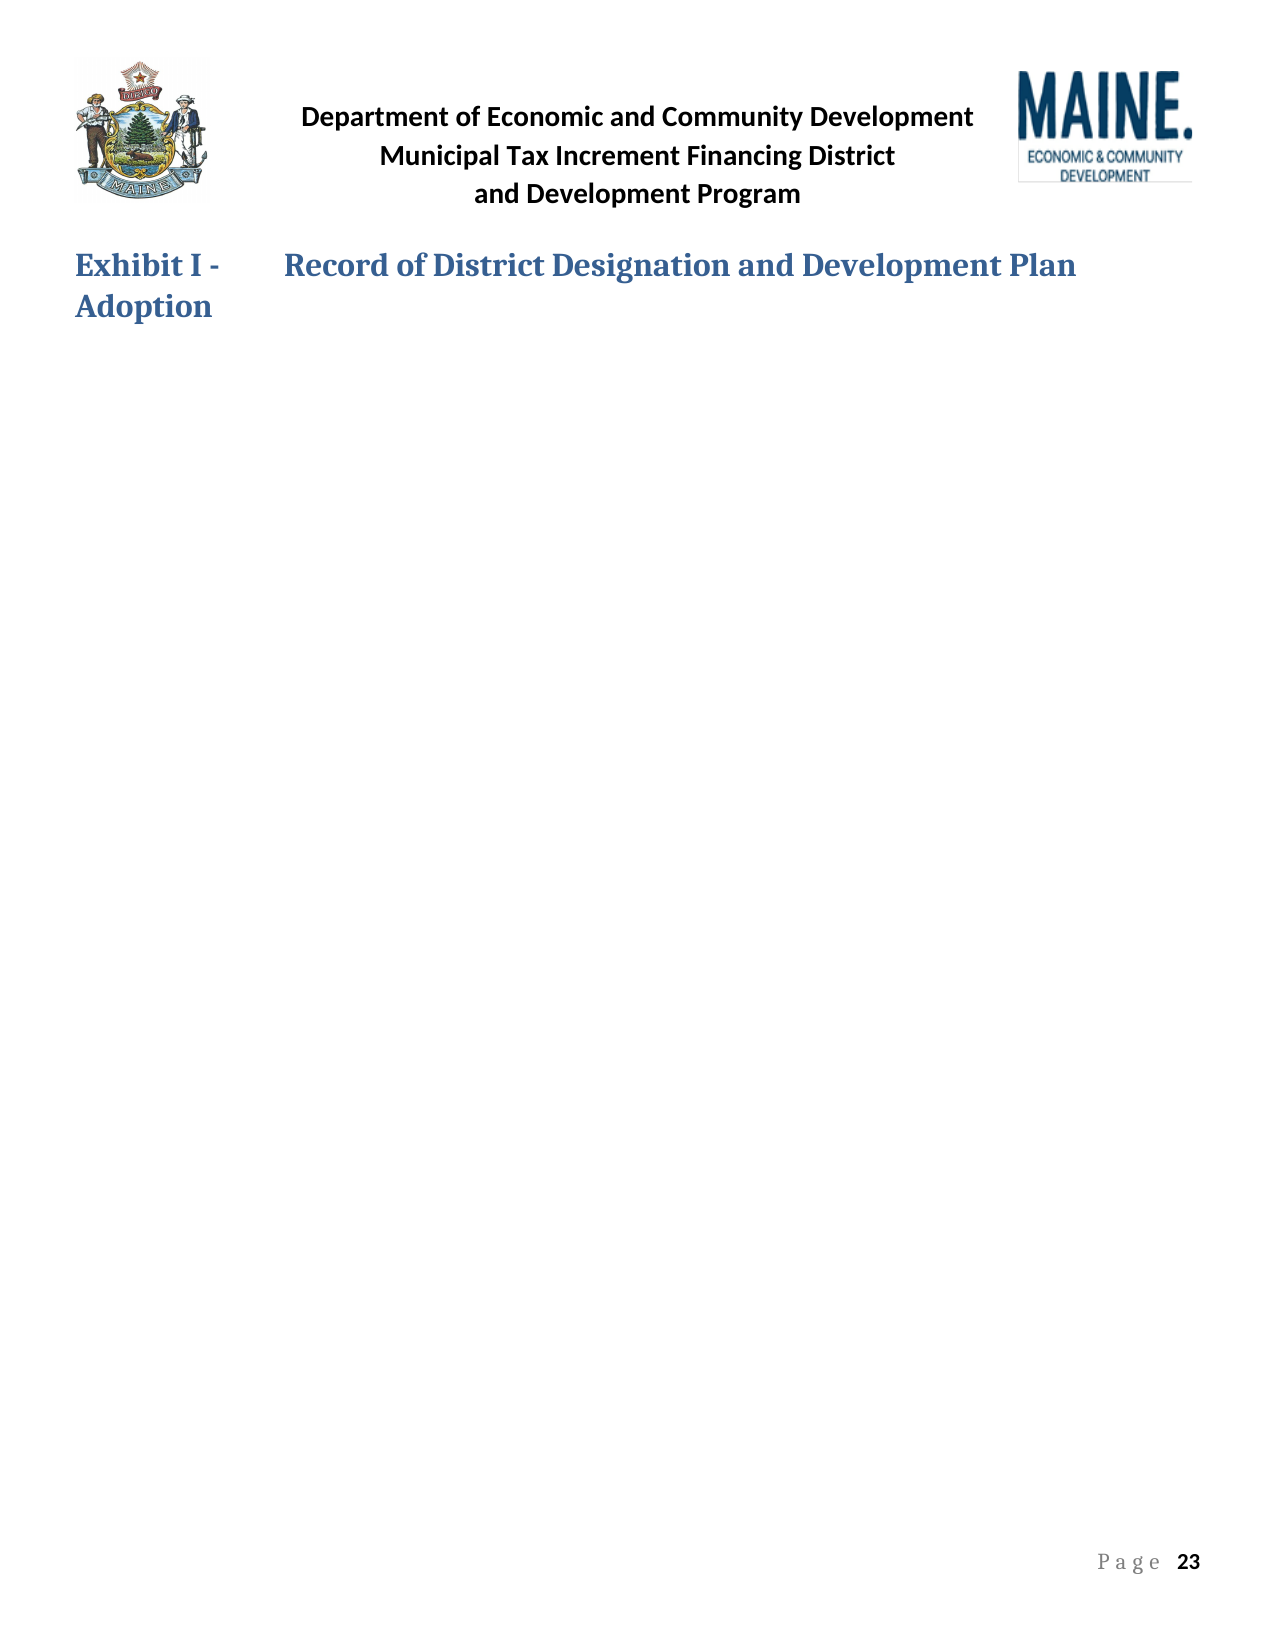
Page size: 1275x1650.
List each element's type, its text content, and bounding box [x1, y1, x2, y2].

subtitle Exhibit I - Record of District Designation and Development Plan Adoption [75, 246, 1200, 326]
picture [73, 57, 211, 203]
picture [1017, 71, 1193, 184]
